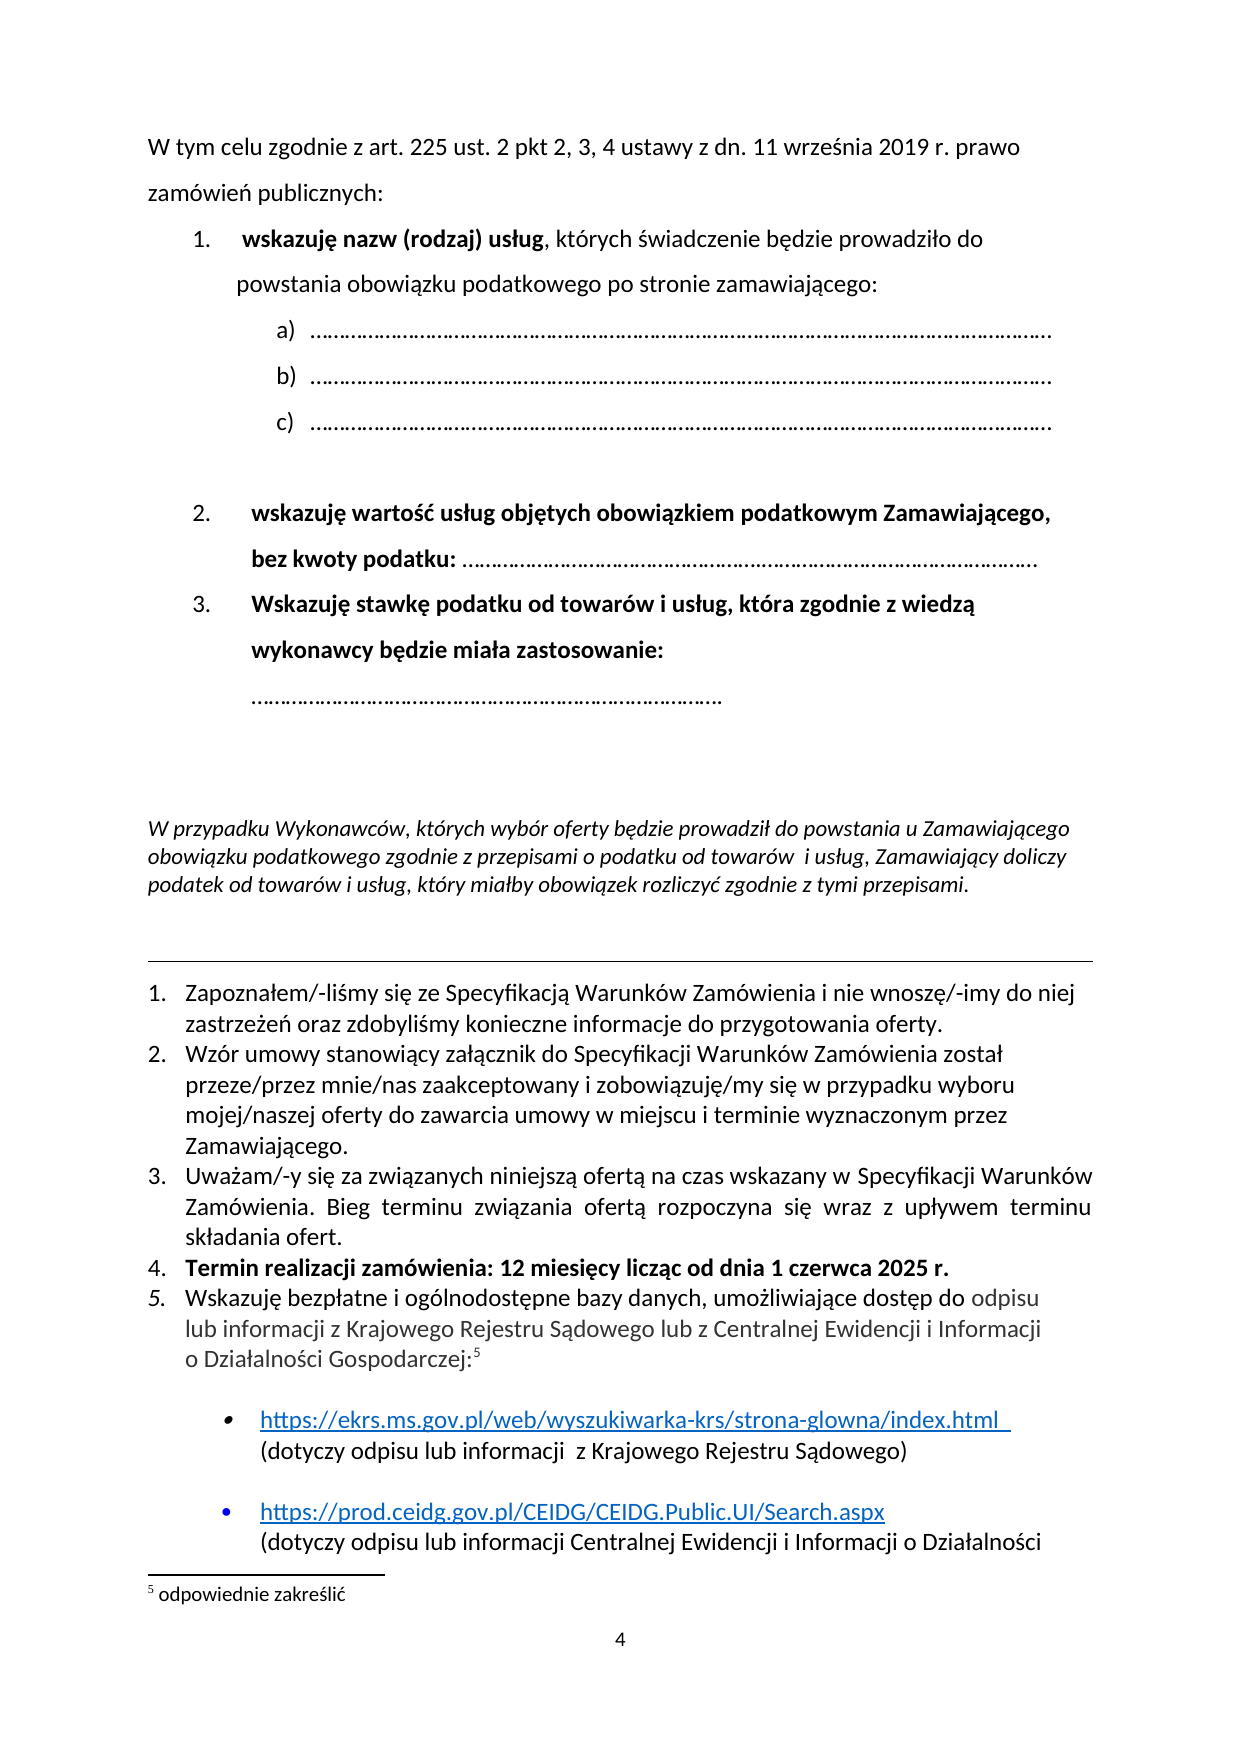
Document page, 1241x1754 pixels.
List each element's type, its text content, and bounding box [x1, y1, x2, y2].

list Wzór umowy stanowiący załącznik do Specyfikacji Warunków Zamówienia został przeze/przez mnie/nas zaakceptowany i zobowiązuję/my się w przypadku wyboru mojej/naszej oferty do zawarcia umowy w miejscu i terminie wyznaczonym przez Zamawiającego. [148, 1038, 1093, 1160]
list Termin realizacji zamówienia: 12 miesięcy licząc od dnia 1 czerwca 2025 r. [148, 1252, 1093, 1282]
text W przypadku Wykonawców, których wybór oferty będzie prowadził do powstania u Zamawiającego obowiązku podatkowego zgodnie z przepisami o podatku od towarów i usług, Zamawiający doliczy podatek od towarów i usług, który miałby obowiązek rozliczyć zgodnie z tymi przepisami. [148, 814, 1093, 898]
list Uważam/-y się za związanych niniejszą ofertą na czas wskazany w Specyfikacji Warunków Zamówienia. Bieg terminu związania ofertą rozpoczyna się wraz z upływem terminu składania ofert. [148, 1160, 1093, 1252]
list ………………………………………………………………………………………………………………… [276, 360, 1093, 390]
list ………………………………………………………………………………………………………………… [276, 406, 1093, 436]
list https://ekrs.ms.gov.pl/web/wyszukiwarka-krs/strona-glowna/index.html [222, 1404, 1044, 1435]
list wskazuję wartość usług objętych obowiązkiem podatkowym Zamawiającego, bez kwoty podatku: …………………………………………….………………………………………… [192, 497, 1093, 573]
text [260, 1527, 1044, 1557]
list Wskazuję stawkę podatku od towarów i usług, która zgodnie z wiedzą wykonawcy będzie miała zastosowanie: ………………………………………………………………………. [192, 588, 1093, 754]
list ………………………………………………………………………………………………………………… [276, 314, 1093, 345]
list wskazuję nazw (rodzaj) usług, których świadczenie będzie prowadziło do powstania obowiązku podatkowego po stronie zamawiającego: [192, 223, 1093, 299]
list Wskazuję bezpłatne i ogólnodostępne bazy danych, umożliwiające dostęp do odpisu lub informacji z Krajowego Rejestru Sądowego lub z Centralnej Ewidencji i Informacji o Działalności Gospodarczej: [147, 1282, 1044, 1374]
text W tym celu zgodnie z art. 225 ust. 2 pkt 2, 3, 4 ustawy z dn. 11 września 2019 r. prawo zamówień publicznych: [148, 131, 1093, 207]
list Zapoznałem/-liśmy się ze Specyfikacją Warunków Zamówienia i nie wnoszę/-imy do niej zastrzeżeń oraz zdobyliśmy konieczne informacje do przygotowania oferty. [148, 977, 1093, 1038]
list (dotyczy odpisu lub informacji z Krajowego Rejestru Sądowego) [260, 1435, 1093, 1466]
list https://prod.ceidg.gov.pl/CEIDG/CEIDG.Public.UI/Search.aspx [222, 1496, 1093, 1527]
